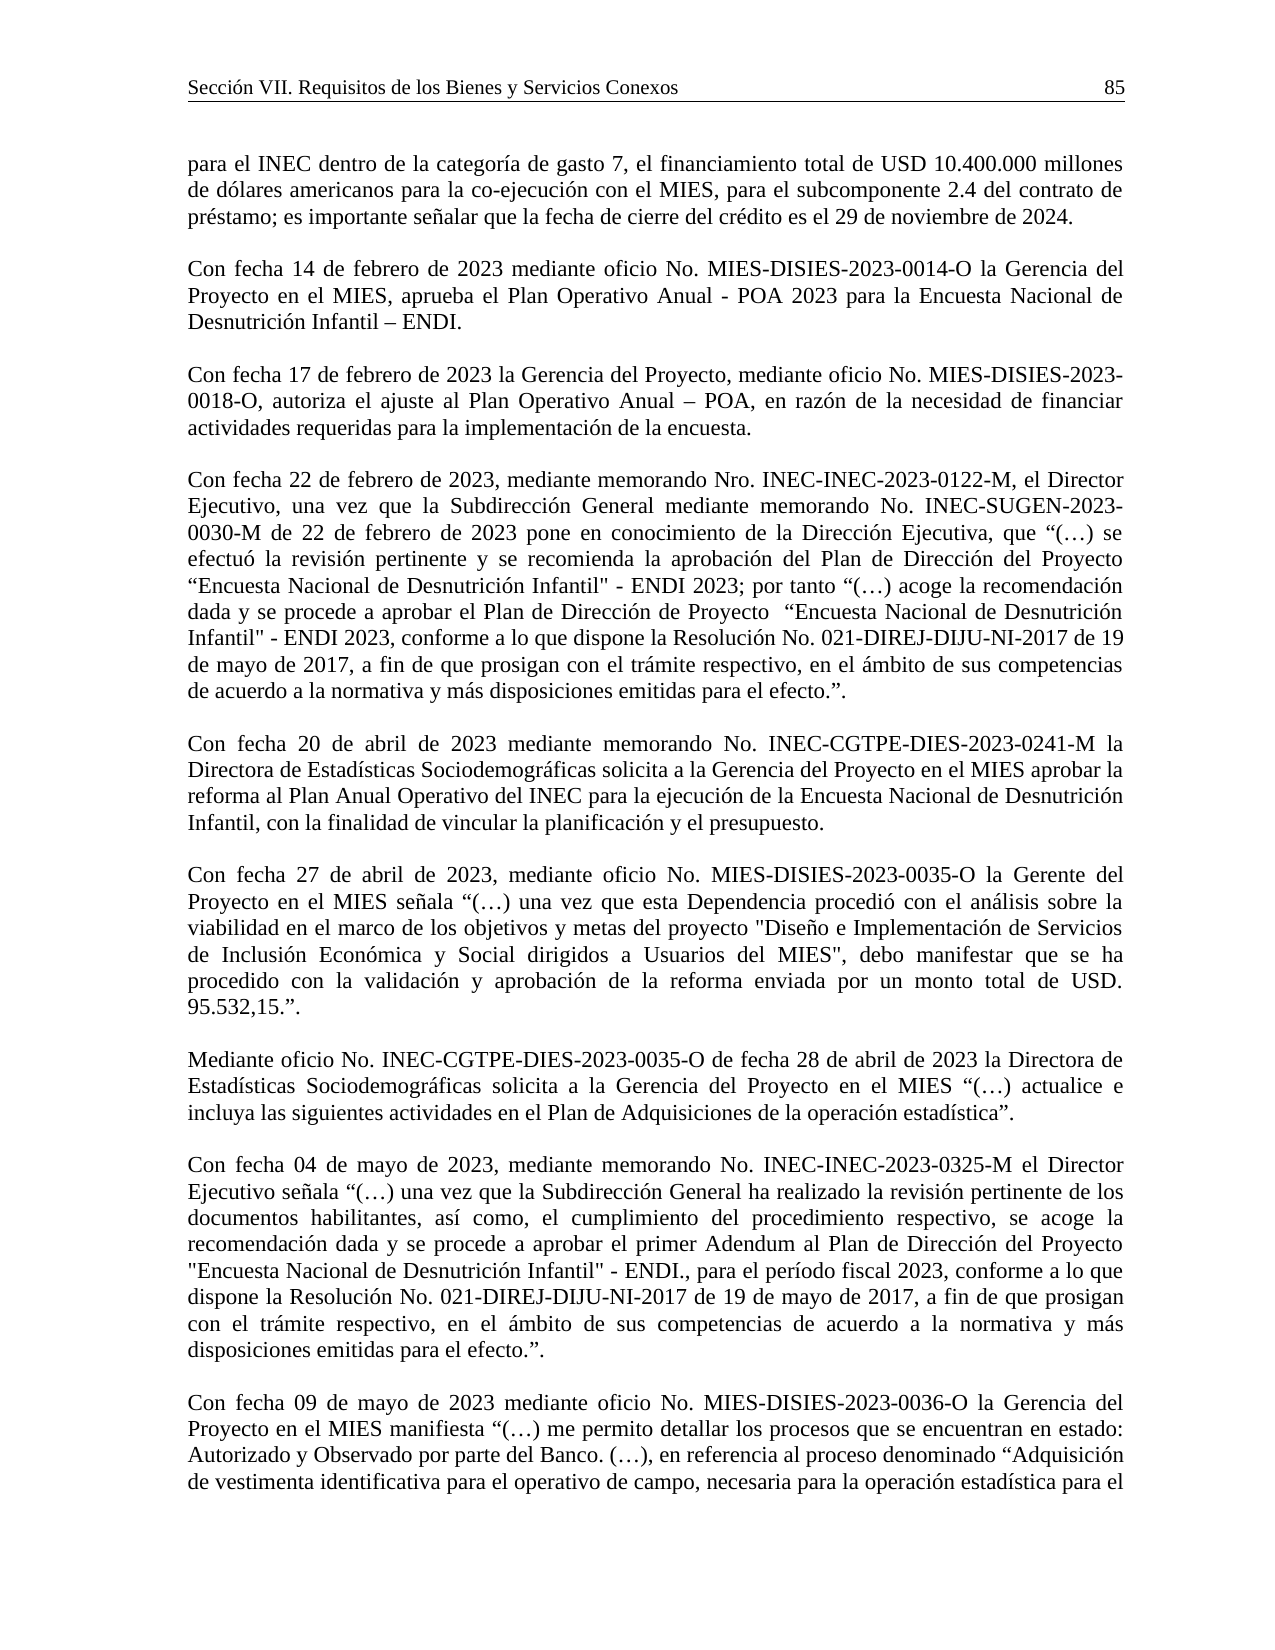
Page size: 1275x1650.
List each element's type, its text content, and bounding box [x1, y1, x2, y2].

text Con fecha 27 de abril de 2023, mediante oficio No. MIES-DISIES-2023-0035-O la Gerente del Proyecto en el MIES señala “(…) una vez que esta Dependencia procedió con el análisis sobre la viabilidad en el marco de los objetivos y metas del proyecto "Diseño e Implementación de Servicios de Inclusión Económica y Social dirigidos a Usuarios del MIES", debo manifestar que se ha procedido con la validación y aprobación de la reforma enviada por un monto total de USD. 95.532,15.”. [187, 862, 1125, 1020]
text Con fecha 22 de febrero de 2023, mediante memorando Nro. INEC-INEC-2023-0122-M, el Director Ejecutivo, una vez que la Subdirección General mediante memorando No. INEC-SUGEN-2023-0030-M de 22 de febrero de 2023 pone en conocimiento de la Dirección Ejecutiva, que “(…) se efectuó la revisión pertinente y se recomienda la aprobación del Plan de Dirección del Proyecto “Encuesta Nacional de Desnutrición Infantil" - ENDI 2023; por tanto “(…) acoge la recomendación dada y se procede a aprobar el Plan de Dirección de Proyecto “Encuesta Nacional de Desnutrición Infantil" - ENDI 2023, conforme a lo que dispone la Resolución No. 021-DIREJ-DIJU-NI-2017 de 19 de mayo de 2017, a fin de que prosigan con el trámite respectivo, en el ámbito de sus competencias de acuerdo a la normativa y más disposiciones emitidas para el efecto.”. [187, 466, 1125, 703]
text Mediante oficio No. INEC-CGTPE-DIES-2023-0035-O de fecha 28 de abril de 2023 la Directora de Estadísticas Sociodemográficas solicita a la Gerencia del Proyecto en el MIES “(…) actualice e incluya las siguientes actividades en el Plan de Adquisiciones de la operación estadística”. [187, 1046, 1125, 1125]
text Con fecha 14 de febrero de 2023 mediante oficio No. MIES-DISIES-2023-0014-O la Gerencia del Proyecto en el MIES, aprueba el Plan Operativo Anual - POA 2023 para la Encuesta Nacional de Desnutrición Infantil – ENDI. [187, 255, 1125, 334]
text Con fecha 04 de mayo de 2023, mediante memorando No. INEC-INEC-2023-0325-M el Director Ejecutivo señala “(…) una vez que la Subdirección General ha realizado la revisión pertinente de los documentos habilitantes, así como, el cumplimiento del procedimiento respectivo, se acoge la recomendación dada y se procede a aprobar el primer Adendum al Plan de Dirección del Proyecto "Encuesta Nacional de Desnutrición Infantil" - ENDI., para el período fiscal 2023, conforme a lo que dispone la Resolución No. 021-DIREJ-DIJU-NI-2017 de 19 de mayo de 2017, a fin de que prosigan con el trámite respectivo, en el ámbito de sus competencias de acuerdo a la normativa y más disposiciones emitidas para el efecto.”. [187, 1151, 1125, 1362]
text Con fecha 20 de abril de 2023 mediante memorando No. INEC-CGTPE-DIES-2023-0241-M la Directora de Estadísticas Sociodemográficas solicita a la Gerencia del Proyecto en el MIES aprobar la reforma al Plan Anual Operativo del INEC para la ejecución de la Encuesta Nacional de Desnutrición Infantil, con la finalidad de vincular la planificación y el presupuesto. [187, 730, 1125, 835]
text Con fecha 17 de febrero de 2023 la Gerencia del Proyecto, mediante oficio No. MIES-DISIES-2023-0018-O, autoriza el ajuste al Plan Operativo Anual – POA, en razón de la necesidad de financiar actividades requeridas para la implementación de la encuesta. [187, 361, 1125, 440]
